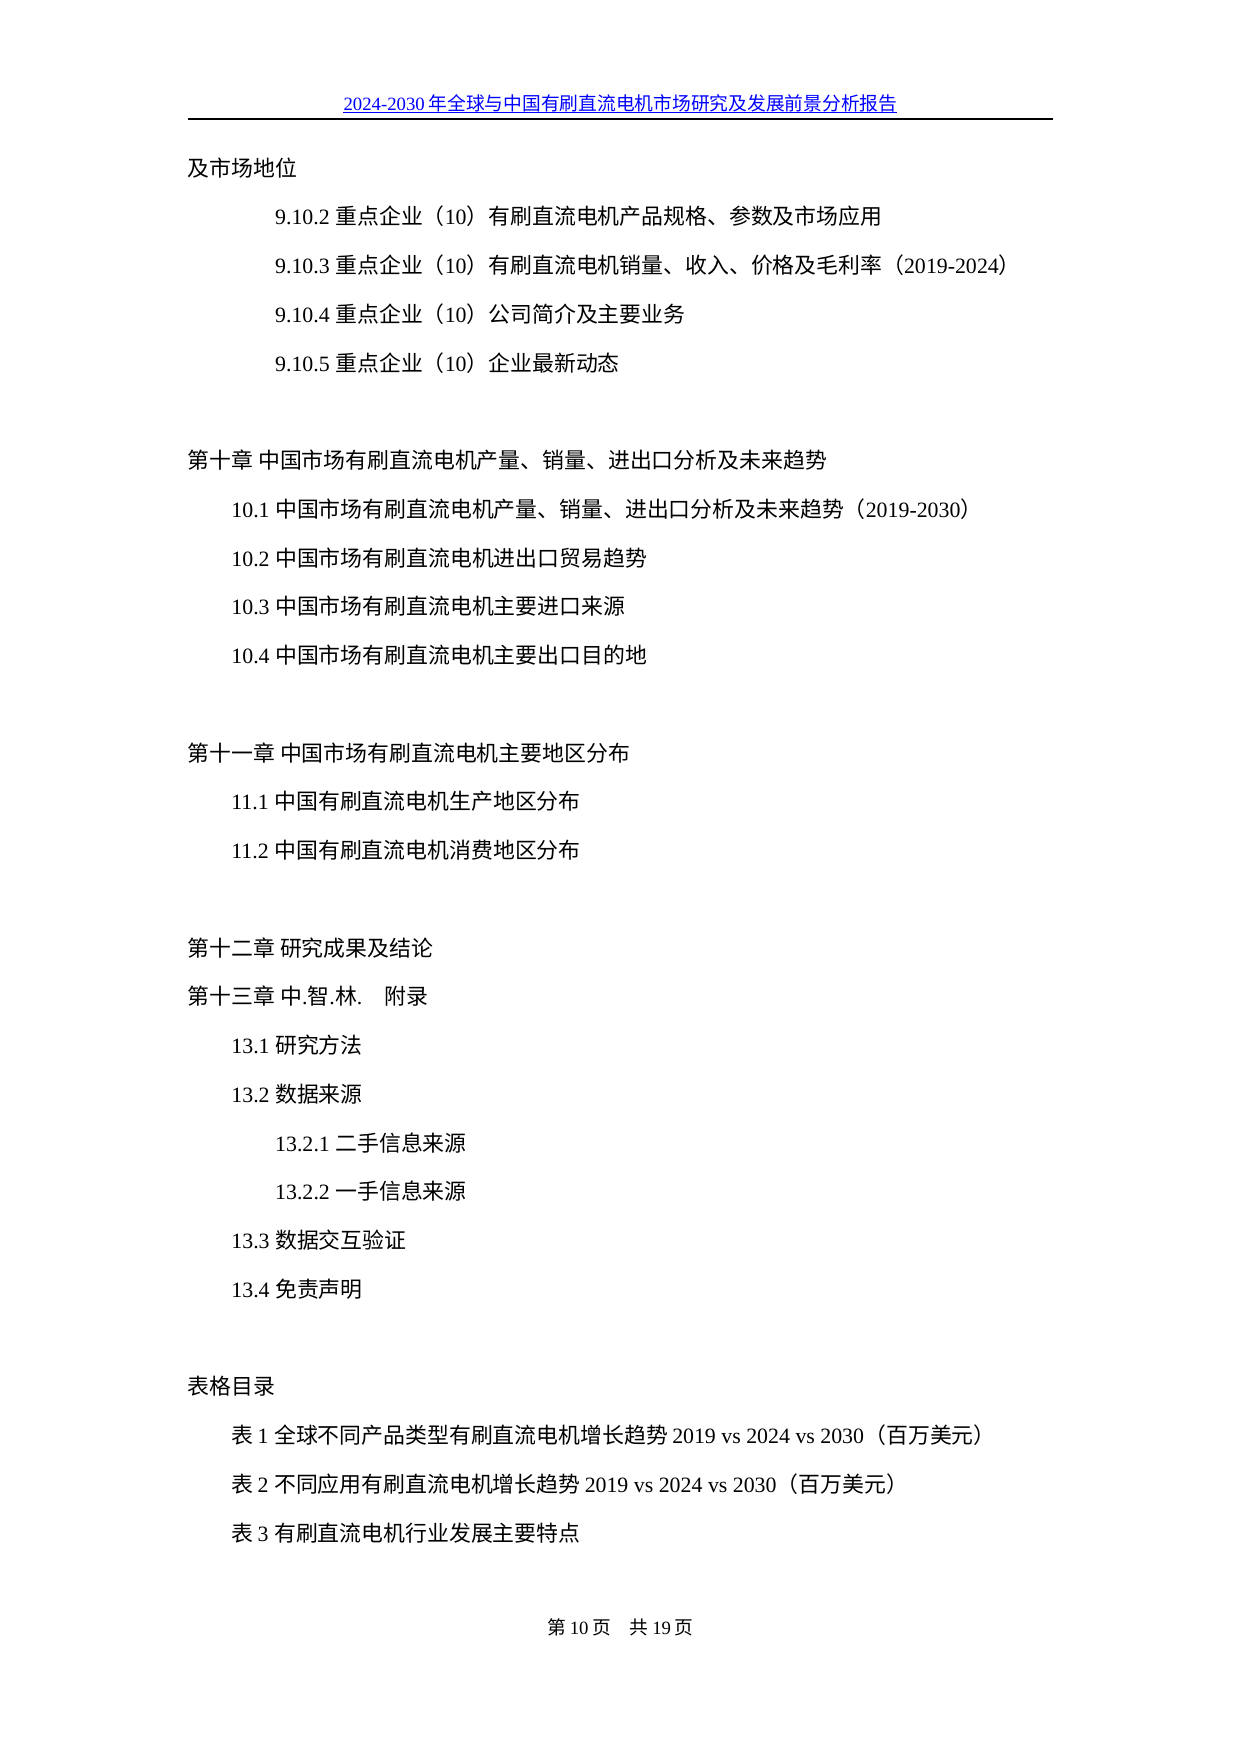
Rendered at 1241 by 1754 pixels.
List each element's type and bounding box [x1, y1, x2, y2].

text [187, 150, 1053, 1548]
